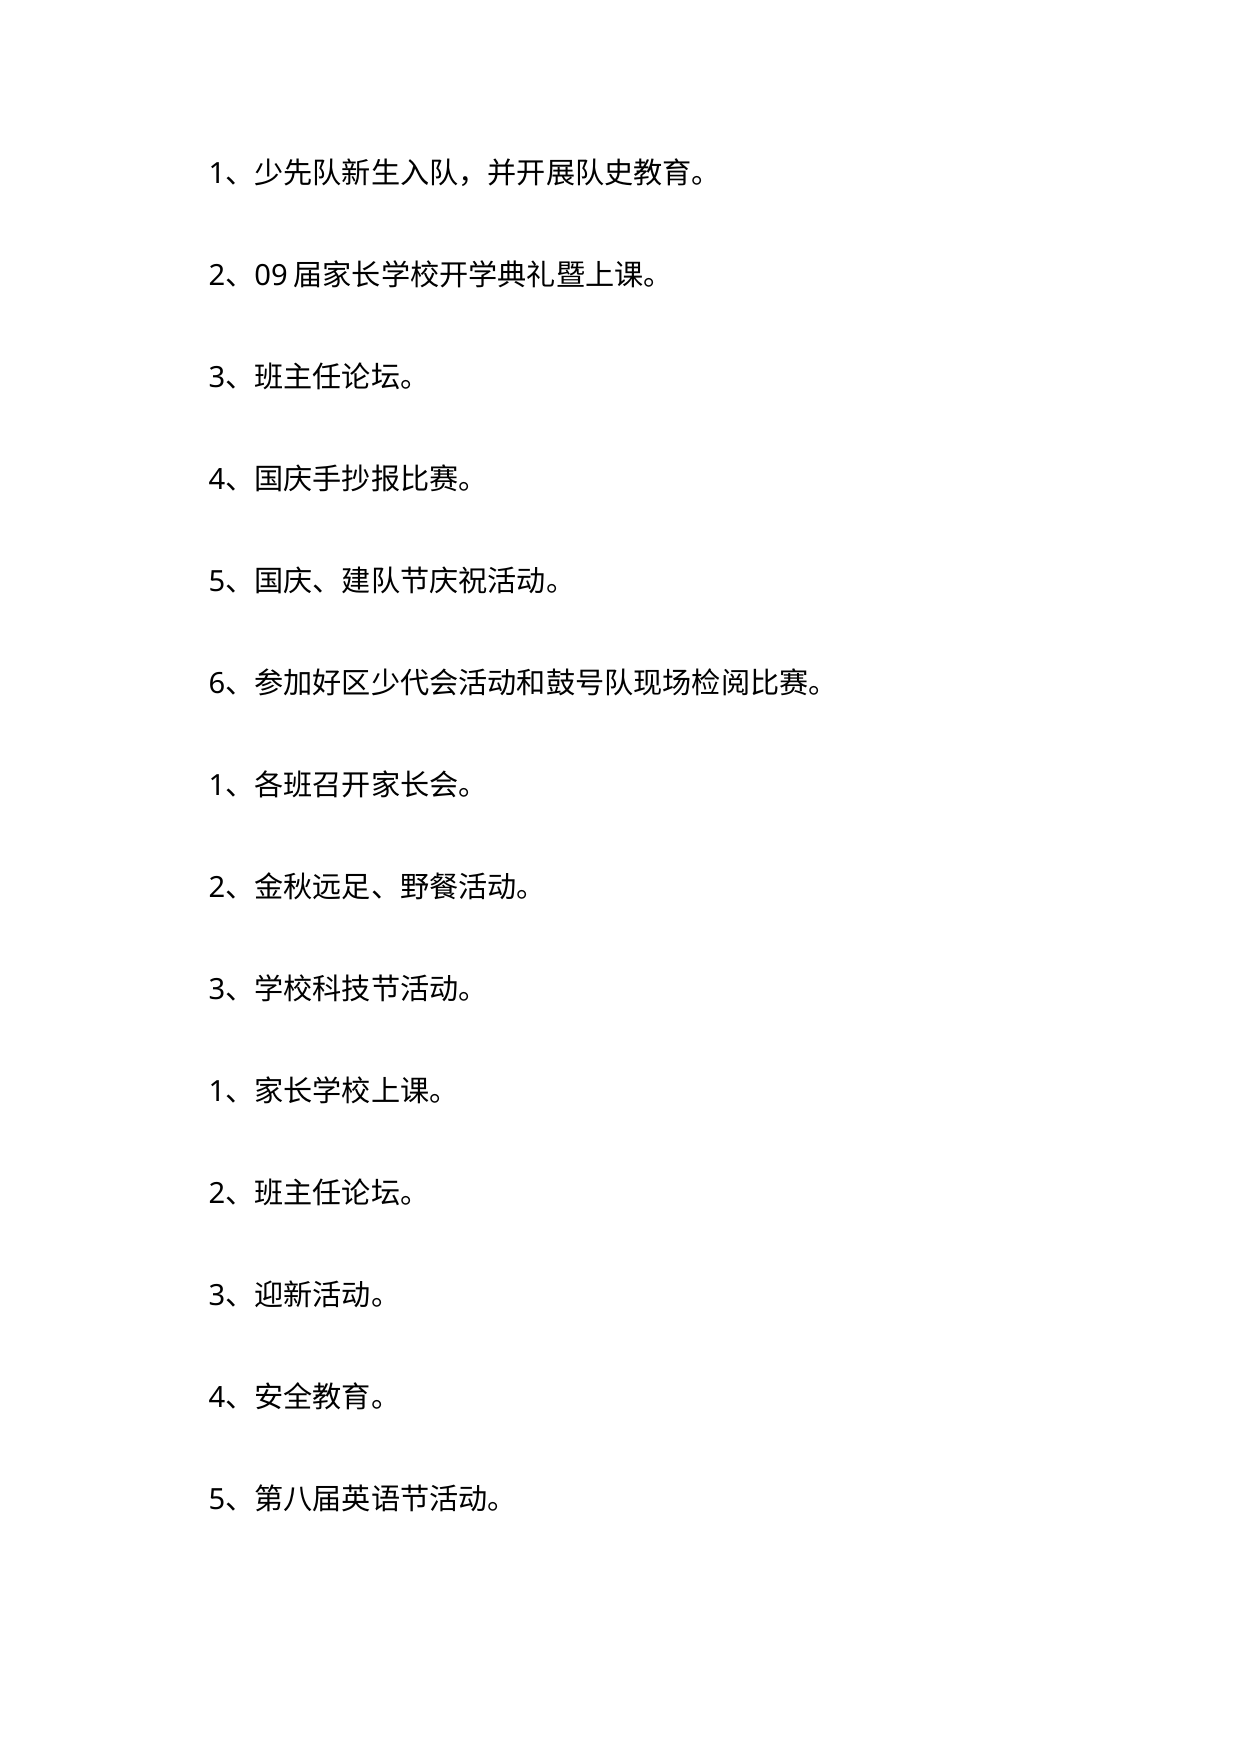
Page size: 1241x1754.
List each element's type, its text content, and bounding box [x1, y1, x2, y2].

text 5、第八届英语节活动。 [150, 1476, 1090, 1518]
text 3、学校科技节活动。 [150, 966, 1090, 1008]
text 3、迎新活动。 [150, 1272, 1090, 1314]
text 3、班主任论坛。 [150, 354, 1090, 396]
text 2、09届家长学校开学典礼暨上课。 [150, 252, 1090, 294]
text 1、少先队新生入队，并开展队史教育。 [150, 150, 1090, 192]
text 5、国庆、建队节庆祝活动。 [150, 558, 1090, 600]
text 4、国庆手抄报比赛。 [150, 456, 1090, 498]
text 2、金秋远足、野餐活动。 [150, 864, 1090, 906]
text 4、安全教育。 [150, 1374, 1090, 1416]
text 6、参加好区少代会活动和鼓号队现场检阅比赛。 [150, 660, 1090, 702]
text 1、家长学校上课。 [150, 1068, 1090, 1110]
text 1、各班召开家长会。 [150, 762, 1090, 804]
text 2、班主任论坛。 [150, 1170, 1090, 1212]
